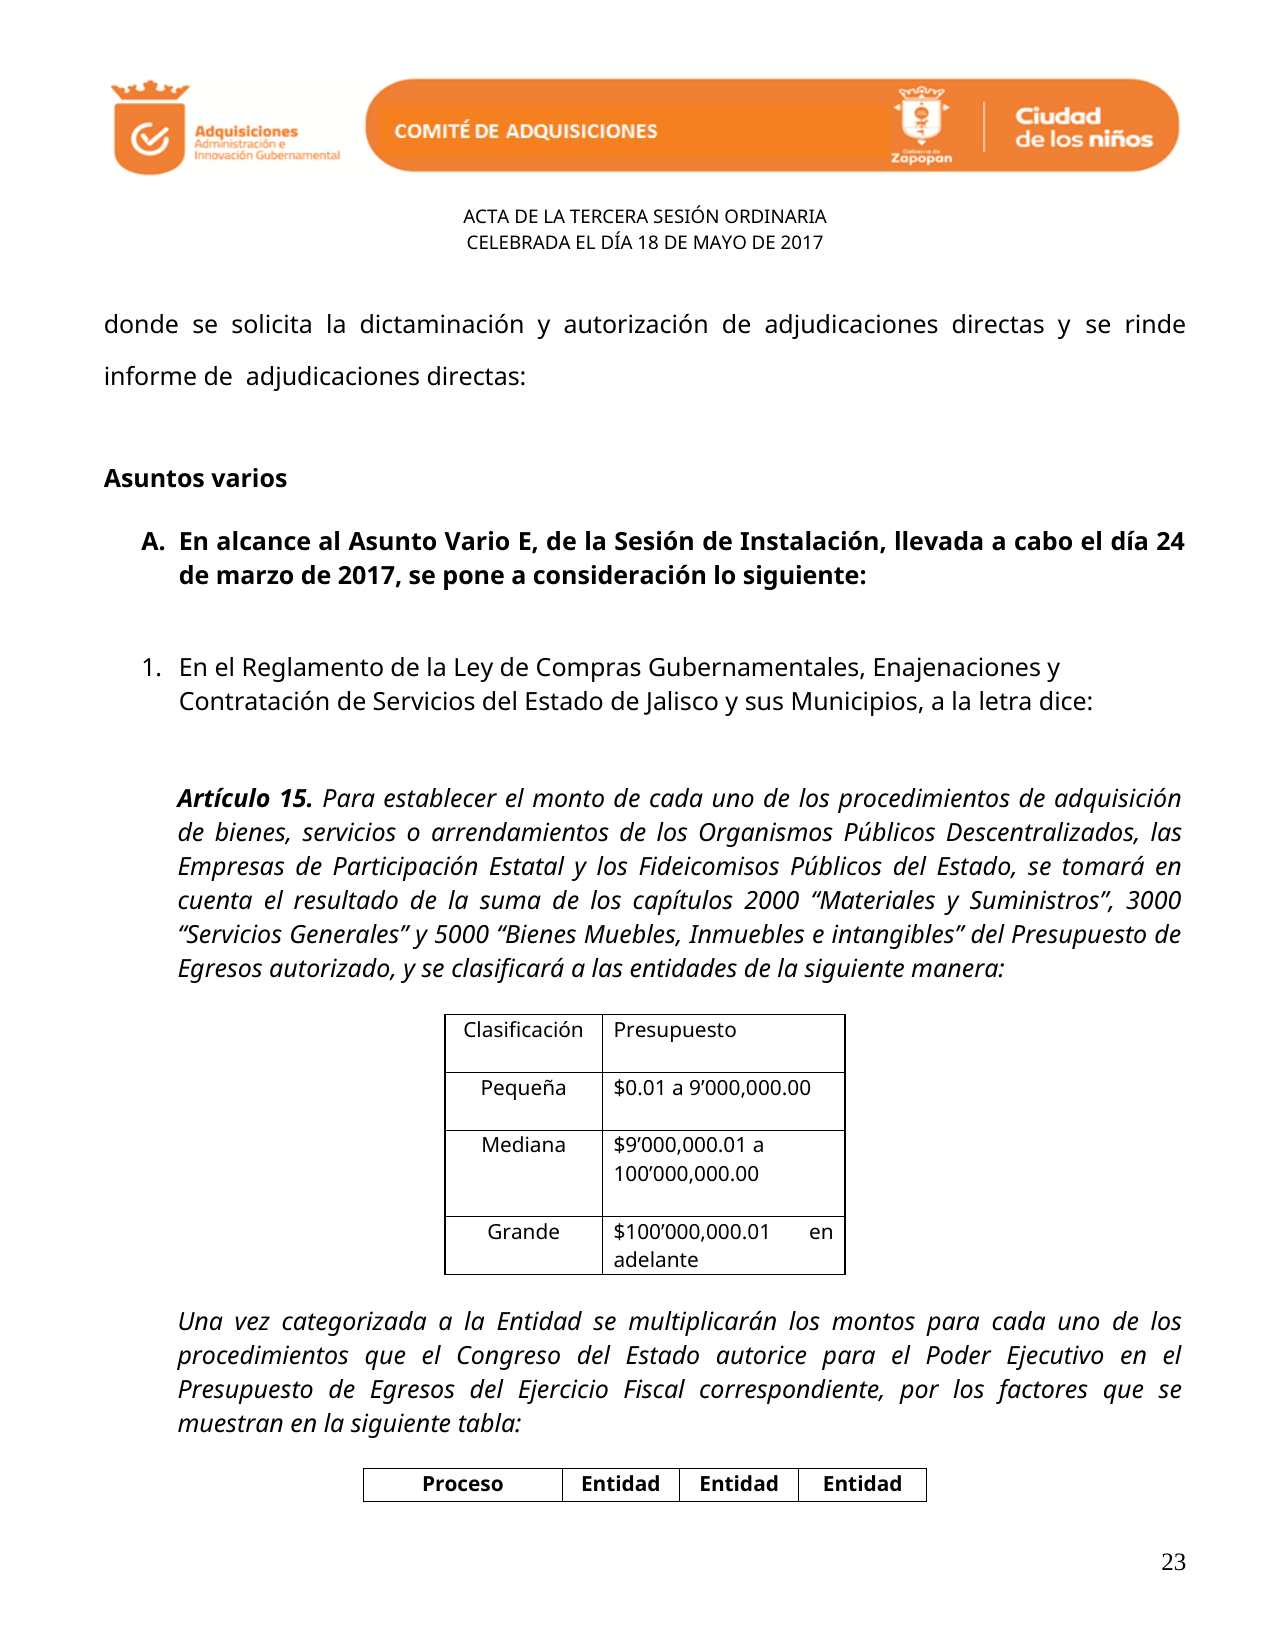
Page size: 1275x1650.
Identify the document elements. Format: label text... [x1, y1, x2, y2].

text Artículo 15. Para establecer el monto de cada uno de los procedimientos de adquisición de bienes, servicios o arrendamientos de los Organismos Públicos Descentralizados, las Empresas de Participación Estatal y los Fideicomisos Públicos del Estado, se tomará en cuenta el resultado de la suma de los capítulos 2000 “Materiales y Suministros”, 3000 “Servicios Generales” y 5000 “Bienes Muebles, Inmuebles e intangibles” del Presupuesto de Egresos autorizado, y se clasificará a las entidades de la siguiente manera: [177, 781, 1186, 985]
table_header Entidad Pequeña [563, 1469, 679, 1501]
table_header Proceso [364, 1469, 562, 1501]
list En alcance al Asunto Vario E, de la Sesión de Instalación, llevada a cabo el día 24 de marzo de 2017, se pone a consideración lo siguiente: [141, 523, 1186, 592]
table_cell $100’000,000.01 en adelante [603, 1217, 844, 1274]
table_header Clasificación [446, 1015, 602, 1072]
table_cell Mediana [446, 1131, 602, 1216]
table_cell Grande [446, 1217, 602, 1274]
text Asuntos varios [103, 460, 1186, 494]
table_header Entidad Grande [799, 1469, 926, 1501]
list En el Reglamento de la Ley de Compras Gubernamentales, Enajenaciones y Contratación de Servicios del Estado de Jalisco y sus Municipios, a la letra dice: [141, 649, 1186, 718]
table_cell $0.01 a 9’000,000.00 [603, 1073, 844, 1129]
table_header Presupuesto [603, 1015, 844, 1072]
text Una vez categorizada a la Entidad se multiplicarán los montos para cada uno de los procedimientos que el Congreso del Estado autorice para el Poder Ejecutivo en el Presupuesto de Egresos del Ejercicio Fiscal correspondiente, por los factores que se muestran en la siguiente tabla: [177, 1303, 1186, 1439]
picture [103, 73, 1187, 178]
table_cell Pequeña [446, 1073, 602, 1129]
table_cell $9’000,000.01 a 100’000,000.00 [603, 1131, 844, 1216]
table_header Entidad Mediana [680, 1469, 798, 1501]
